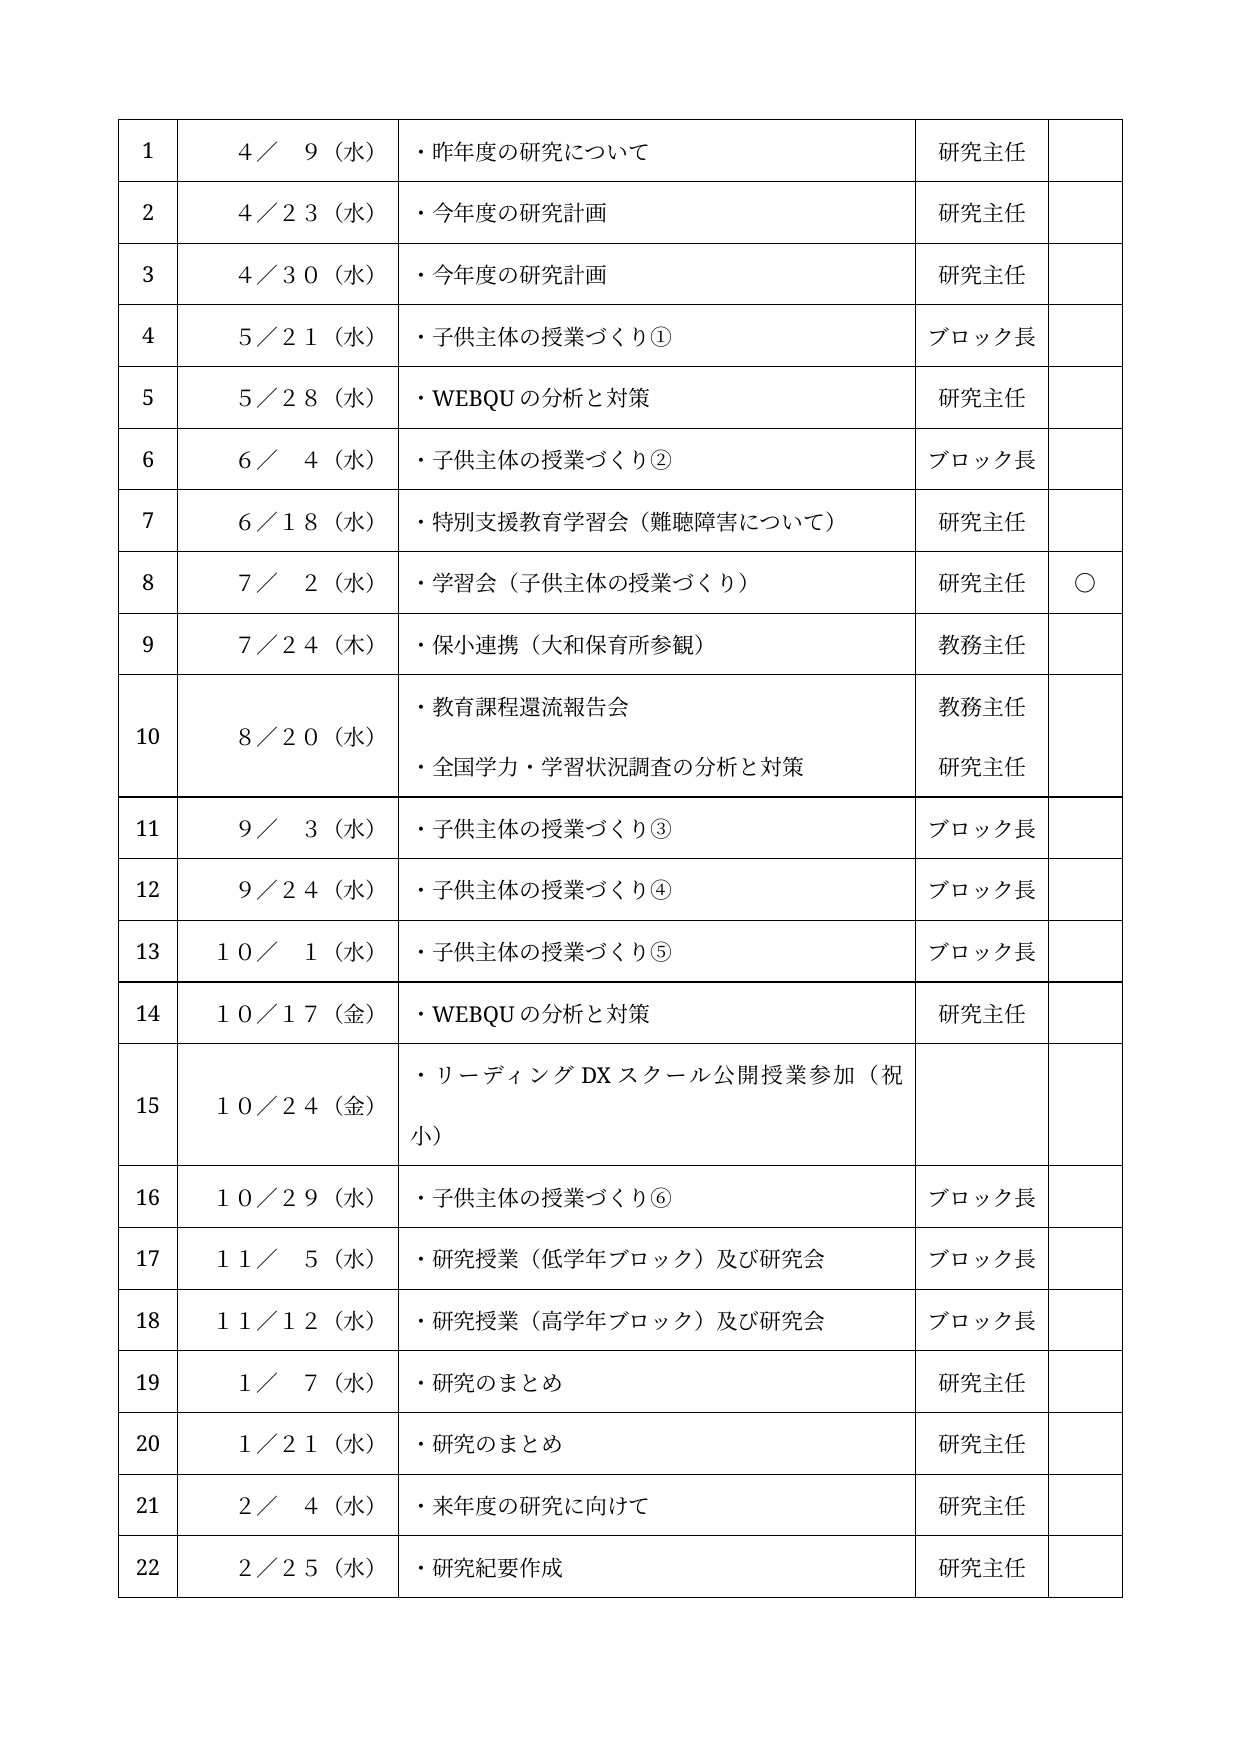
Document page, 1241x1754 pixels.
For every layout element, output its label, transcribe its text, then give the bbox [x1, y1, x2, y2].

table_cell 教務主任 [916, 614, 1048, 674]
table_cell ・研究のまとめ [399, 1351, 915, 1412]
table_cell 8 [119, 552, 177, 612]
table_cell ７／ ２（水） [178, 552, 398, 612]
table_cell 5 [119, 367, 177, 427]
table_cell ・子供主体の授業づくり⑤ [399, 921, 915, 981]
table_cell １０／１７（金） [178, 983, 398, 1043]
table_cell ・特別支援教育学習会（難聴障害について） [399, 490, 915, 551]
table_cell 1 [119, 120, 177, 181]
table_cell １１／１２（水） [178, 1290, 398, 1350]
table_cell ・学習会（子供主体の授業づくり） [399, 552, 915, 612]
table_cell １１／ ５（水） [178, 1228, 398, 1289]
table_cell ・リーディングDXスクール公開授業参加（祝小） [399, 1044, 915, 1165]
table_cell 研究主任 [916, 244, 1048, 304]
table_cell ４／３０（水） [178, 244, 398, 304]
table_cell 20 [119, 1413, 177, 1474]
table_cell ブロック長 [916, 305, 1048, 366]
table_cell ５／２１（水） [178, 305, 398, 366]
table_cell 研究主任 [916, 1536, 1048, 1597]
table_cell ・今年度の研究計画 [399, 182, 915, 242]
table_cell 13 [119, 921, 177, 981]
table_cell １０／２９（水） [178, 1166, 398, 1227]
table_cell 12 [119, 859, 177, 920]
table_cell [1049, 120, 1122, 181]
table_cell 研究主任 [916, 1351, 1048, 1412]
table_cell 6 [119, 429, 177, 489]
table_cell ・子供主体の授業づくり② [399, 429, 915, 489]
table_cell [1049, 1475, 1122, 1535]
table_cell [916, 1044, 1048, 1165]
table_cell 15 [119, 1044, 177, 1165]
table_cell ブロック長 [916, 798, 1048, 858]
table_cell １０／ １（水） [178, 921, 398, 981]
table_cell [1049, 244, 1122, 304]
table_cell 4 [119, 305, 177, 366]
table_cell 教務主任 研究主任 [916, 675, 1048, 796]
table_cell ・WEBQUの分析と対策 [399, 983, 915, 1043]
table_cell ・今年度の研究計画 [399, 244, 915, 304]
table_cell ・研究授業（低学年ブロック）及び研究会 [399, 1228, 915, 1289]
table_cell 17 [119, 1228, 177, 1289]
table_cell [1049, 921, 1122, 981]
table_cell 研究主任 [916, 182, 1048, 242]
table_cell 研究主任 [916, 1475, 1048, 1535]
table_cell ７／２４（木） [178, 614, 398, 674]
table_cell 9 [119, 614, 177, 674]
table_cell [1049, 429, 1122, 489]
table_cell ６／１８（水） [178, 490, 398, 551]
table_cell [1049, 614, 1122, 674]
table_cell 21 [119, 1475, 177, 1535]
table_cell ・WEBQUの分析と対策 [399, 367, 915, 427]
table_cell [1049, 1228, 1122, 1289]
table_cell ・保小連携（大和保育所参観） [399, 614, 915, 674]
table_cell ・研究のまとめ [399, 1413, 915, 1474]
table_cell ８／２０（水） [178, 675, 398, 796]
table_cell 研究主任 [916, 1413, 1048, 1474]
table_cell ・研究授業（高学年ブロック）及び研究会 [399, 1290, 915, 1350]
table_cell [1049, 983, 1122, 1043]
table_cell [1049, 490, 1122, 551]
table_cell ブロック長 [916, 921, 1048, 981]
table_cell 19 [119, 1351, 177, 1412]
table_cell [1049, 1290, 1122, 1350]
table_cell [1049, 1351, 1122, 1412]
table_cell ・教育課程還流報告会 ・全国学力・学習状況調査の分析と対策 [399, 675, 915, 796]
table_cell １／ ７（水） [178, 1351, 398, 1412]
table_cell ブロック長 [916, 429, 1048, 489]
table_cell ・研究紀要作成 [399, 1536, 915, 1597]
table_cell ブロック長 [916, 1228, 1048, 1289]
table_cell 3 [119, 244, 177, 304]
table_cell 研究主任 [916, 367, 1048, 427]
table_cell ブロック長 [916, 1166, 1048, 1227]
table_cell ９／ ３（水） [178, 798, 398, 858]
table_cell [1049, 182, 1122, 242]
table_cell ４／ ９（水） [178, 120, 398, 181]
table_cell [1049, 1413, 1122, 1474]
table_cell [1049, 675, 1122, 796]
table_cell 10 [119, 675, 177, 796]
table_cell [1049, 859, 1122, 920]
table_cell ・昨年度の研究について [399, 120, 915, 181]
table_cell [1049, 1166, 1122, 1227]
table_cell ・子供主体の授業づくり① [399, 305, 915, 366]
table_cell 16 [119, 1166, 177, 1227]
table_cell 研究主任 [916, 490, 1048, 551]
table_cell ・子供主体の授業づくり⑥ [399, 1166, 915, 1227]
table_cell 研究主任 [916, 983, 1048, 1043]
table_cell ブロック長 [916, 1290, 1048, 1350]
table_cell 7 [119, 490, 177, 551]
table_cell １０／２４（金） [178, 1044, 398, 1165]
table_cell ・来年度の研究に向けて [399, 1475, 915, 1535]
table_cell 研究主任 [916, 552, 1048, 612]
table_cell 2 [119, 182, 177, 242]
table_cell ・子供主体の授業づくり④ [399, 859, 915, 920]
table_cell ブロック長 [916, 859, 1048, 920]
table_cell 18 [119, 1290, 177, 1350]
table_cell [1049, 1536, 1122, 1597]
table_cell 研究主任 [916, 120, 1048, 181]
table_cell [1049, 1044, 1122, 1165]
table_cell ２／２５（水） [178, 1536, 398, 1597]
table_cell 22 [119, 1536, 177, 1597]
table_cell 14 [119, 983, 177, 1043]
table_cell ９／２４（水） [178, 859, 398, 920]
table_cell ２／ ４（水） [178, 1475, 398, 1535]
table_cell 〇 [1049, 552, 1122, 612]
table_cell [1049, 367, 1122, 427]
table_cell [1049, 305, 1122, 366]
table_cell ４／２３（水） [178, 182, 398, 242]
table_cell ６／ ４（水） [178, 429, 398, 489]
table_cell [1049, 798, 1122, 858]
table_cell １／２１（水） [178, 1413, 398, 1474]
table_cell 11 [119, 798, 177, 858]
table_cell ５／２８（水） [178, 367, 398, 427]
table_cell ・子供主体の授業づくり③ [399, 798, 915, 858]
